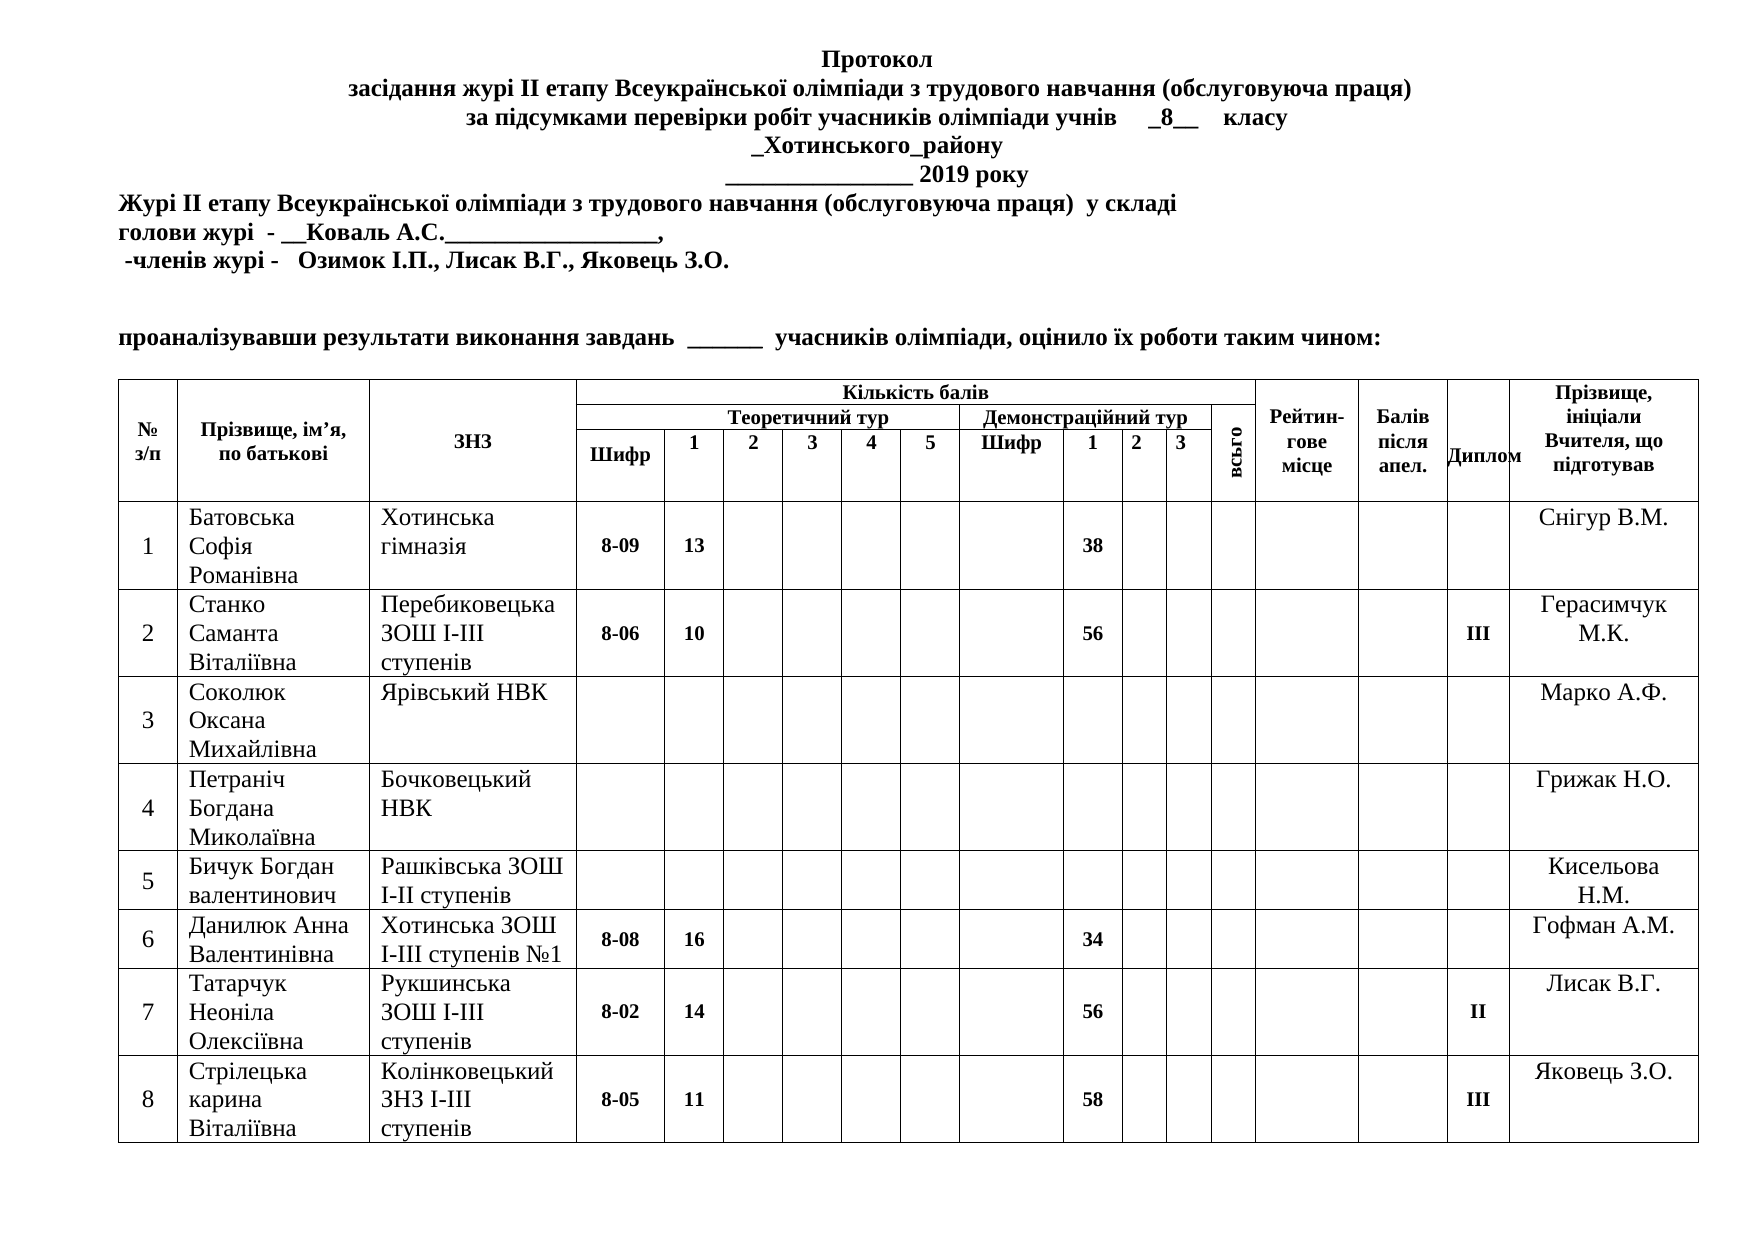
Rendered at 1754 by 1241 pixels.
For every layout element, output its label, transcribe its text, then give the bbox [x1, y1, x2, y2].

table_cell Шифр [960, 430, 1063, 501]
table_cell 58 [1064, 1056, 1122, 1142]
table_cell [842, 851, 900, 909]
table_cell [1448, 764, 1509, 850]
table_cell [724, 851, 782, 909]
table_cell [1256, 969, 1358, 1055]
table_cell 2 [724, 430, 782, 501]
table_cell Соколюк Оксана Михайлівна [178, 677, 369, 763]
table_cell Гофман А.М. [1510, 910, 1698, 967]
table_cell Грижак Н.О. [1510, 764, 1698, 850]
table_cell Бочковецький НВК [370, 764, 576, 850]
table_cell [901, 677, 959, 763]
table_cell [1167, 590, 1211, 676]
table_cell [1212, 1056, 1255, 1142]
text голови журі - __Коваль А.С._________________, [118, 217, 1636, 246]
table_cell [1064, 764, 1122, 850]
table_cell Татарчук Неоніла Олексіївна [178, 969, 369, 1055]
table_cell [901, 1056, 959, 1142]
table_cell 8-08 [577, 910, 664, 967]
table_cell Теоретичний тур [577, 405, 959, 429]
table_cell [1167, 910, 1211, 967]
table_cell [1212, 502, 1255, 588]
table_cell Колінковецький ЗНЗ І-ІІІ ступенів [370, 1056, 576, 1142]
table_cell 6 [119, 910, 177, 967]
table_cell [1123, 910, 1166, 967]
table_cell Петраніч Богдана Миколаївна [178, 764, 369, 850]
table_cell [1123, 590, 1166, 676]
text Протокол [118, 44, 1636, 73]
table_header Диплом [1448, 380, 1509, 501]
table_cell [724, 910, 782, 967]
table_cell 10 [665, 590, 723, 676]
table_cell [1256, 502, 1358, 588]
table_cell Шифр [577, 430, 664, 501]
table_cell 56 [1064, 590, 1122, 676]
table_cell Демонстраційний тур [960, 405, 1211, 429]
table_cell [1167, 677, 1211, 763]
table_cell [783, 502, 841, 588]
table_cell [960, 677, 1063, 763]
table_cell [1359, 910, 1447, 967]
table_cell [1064, 851, 1122, 909]
table_cell [1123, 969, 1166, 1055]
table_cell [1359, 502, 1447, 588]
table_cell 8-02 [577, 969, 664, 1055]
table_cell [783, 677, 841, 763]
table_cell [1359, 677, 1447, 763]
text _______________ 2019 року [118, 159, 1636, 188]
table_cell [842, 969, 900, 1055]
table_cell [901, 910, 959, 967]
table_cell [783, 764, 841, 850]
table_cell [1212, 851, 1255, 909]
table_cell 16 [665, 910, 723, 967]
table_cell Хотинська ЗОШ І-ІІІ ступенів №1 [370, 910, 576, 967]
table_cell [1256, 851, 1358, 909]
table_cell [842, 764, 900, 850]
text проаналізувавши результати виконання завдань ______ учасників олімпіади, оцінило їх роботи таким чином: [118, 322, 1636, 350]
table_cell [1123, 851, 1166, 909]
table_cell [665, 677, 723, 763]
table_cell [1123, 1056, 1166, 1142]
table_cell [577, 764, 664, 850]
table_header Кількість балів [577, 380, 1255, 404]
table_cell [1256, 590, 1358, 676]
table_cell [1212, 677, 1255, 763]
table_cell Перебиковецька ЗОШ І-ІІІ ступенів [370, 590, 576, 676]
table_cell 14 [665, 969, 723, 1055]
table_cell [1256, 677, 1358, 763]
table_cell 5 [901, 430, 959, 501]
table_cell [577, 851, 664, 909]
table_cell [1167, 969, 1211, 1055]
text Журі ІІ етапу Всеукраїнської олімпіади з трудового навчання (обслуговуюча праця) у складі [118, 188, 1636, 217]
table_cell [1212, 764, 1255, 850]
table_header Прізвище, ініціали Вчителя, що підготував [1510, 380, 1698, 501]
table_cell ІІ [1448, 969, 1509, 1055]
table_cell [842, 1056, 900, 1142]
table_cell [783, 590, 841, 676]
table_header № з/п [119, 380, 177, 501]
table_cell [901, 590, 959, 676]
table_cell 8-09 [577, 502, 664, 588]
table_cell [960, 910, 1063, 967]
table_cell [901, 969, 959, 1055]
table_cell [1359, 1056, 1447, 1142]
table_cell [960, 502, 1063, 588]
table_cell [665, 764, 723, 850]
table_cell Стрілецька карина Віталіївна [178, 1056, 369, 1142]
table_cell [783, 910, 841, 967]
table_cell [1123, 764, 1166, 850]
table_cell Герасимчук М.К. [1510, 590, 1698, 676]
table_cell ІІІ [1448, 590, 1509, 676]
table_cell 4 [119, 764, 177, 850]
table_cell [1212, 590, 1255, 676]
table_cell 7 [119, 969, 177, 1055]
table_cell Кисельова Н.М. [1510, 851, 1698, 909]
table_cell ІІІ [1448, 1056, 1509, 1142]
table_cell 1 [119, 502, 177, 588]
table_cell 8-05 [577, 1056, 664, 1142]
table_cell Батовська Софія Романівна [178, 502, 369, 588]
table_cell Лисак В.Г. [1510, 969, 1698, 1055]
table_cell 11 [665, 1056, 723, 1142]
table_cell [783, 851, 841, 909]
table_cell [783, 969, 841, 1055]
table_cell 3 [1167, 430, 1211, 501]
table_cell [724, 590, 782, 676]
text -членів журі - Озимок І.П., Лисак В.Г., Яковець З.О. [118, 246, 1636, 274]
table_cell [1167, 502, 1211, 588]
table_cell [1448, 851, 1509, 909]
table_cell 3 [783, 430, 841, 501]
table_cell [901, 502, 959, 588]
table_cell Снігур В.М. [1510, 502, 1698, 588]
table_cell 2 [1123, 430, 1166, 501]
table_cell [1212, 910, 1255, 967]
table_cell [1064, 677, 1122, 763]
table_cell [1448, 910, 1509, 967]
text за підсумками перевірки робіт учасників олімпіади учнів _8__ класу [118, 102, 1636, 131]
table_cell [842, 910, 900, 967]
table_cell [1359, 851, 1447, 909]
table_cell Хотинська гімназія [370, 502, 576, 588]
table_cell Марко А.Ф. [1510, 677, 1698, 763]
table_cell [901, 851, 959, 909]
table_cell 8 [119, 1056, 177, 1142]
table_cell [1123, 677, 1166, 763]
table_cell [1167, 851, 1211, 909]
table_cell [783, 1056, 841, 1142]
table_cell [842, 502, 900, 588]
table_cell 38 [1064, 502, 1122, 588]
table_cell 56 [1064, 969, 1122, 1055]
table_cell [960, 590, 1063, 676]
table_cell Данилюк Анна Валентинівна [178, 910, 369, 967]
table_cell [960, 851, 1063, 909]
table_cell Бичук Богдан валентинович [178, 851, 369, 909]
table_cell [842, 590, 900, 676]
table_cell 1 [1064, 430, 1122, 501]
table_cell [1167, 764, 1211, 850]
text _Хотинського_району [118, 131, 1636, 159]
table_cell [724, 502, 782, 588]
table_cell 1 [665, 430, 723, 501]
table_cell 34 [1064, 910, 1122, 967]
table_cell [960, 1056, 1063, 1142]
table_cell 2 [119, 590, 177, 676]
table_header ЗНЗ [370, 380, 576, 501]
table_cell Рашківська ЗОШ І-ІІ ступенів [370, 851, 576, 909]
table_cell Рукшинська ЗОШ І-ІІІ ступенів [370, 969, 576, 1055]
text засідання журі ІІ етапу Всеукраїнської олімпіади з трудового навчання (обслуговуюча праця) [118, 73, 1636, 102]
table_cell [724, 764, 782, 850]
table_cell Яковець З.О. [1510, 1056, 1698, 1142]
table_cell [960, 764, 1063, 850]
table_cell [724, 1056, 782, 1142]
table_cell [1256, 764, 1358, 850]
table_cell [842, 677, 900, 763]
table_header Прізвище, ім’я, по батькові [178, 380, 369, 501]
table_cell [1448, 502, 1509, 588]
table_cell [1256, 910, 1358, 967]
table_cell [901, 764, 959, 850]
table_cell [724, 969, 782, 1055]
table_cell Станко Саманта Віталіївна [178, 590, 369, 676]
table_cell [665, 851, 723, 909]
table_cell [724, 677, 782, 763]
table_header Балів після апел. [1359, 380, 1447, 501]
table_cell 13 [665, 502, 723, 588]
table_cell 5 [119, 851, 177, 909]
table_cell [1167, 1056, 1211, 1142]
table_cell [1448, 677, 1509, 763]
table_cell [1256, 1056, 1358, 1142]
table_cell 3 [119, 677, 177, 763]
table_cell [1123, 502, 1166, 588]
table_cell [960, 969, 1063, 1055]
table_cell [577, 677, 664, 763]
table_cell [1359, 969, 1447, 1055]
table_cell [1359, 590, 1447, 676]
table_cell [1359, 764, 1447, 850]
table_cell всьго [1212, 405, 1255, 501]
table_cell 4 [842, 430, 900, 501]
table_header Рейтин- гове місце [1256, 380, 1358, 501]
table_cell [1212, 969, 1255, 1055]
table_cell Ярівський НВК [370, 677, 576, 763]
table_cell 8-06 [577, 590, 664, 676]
